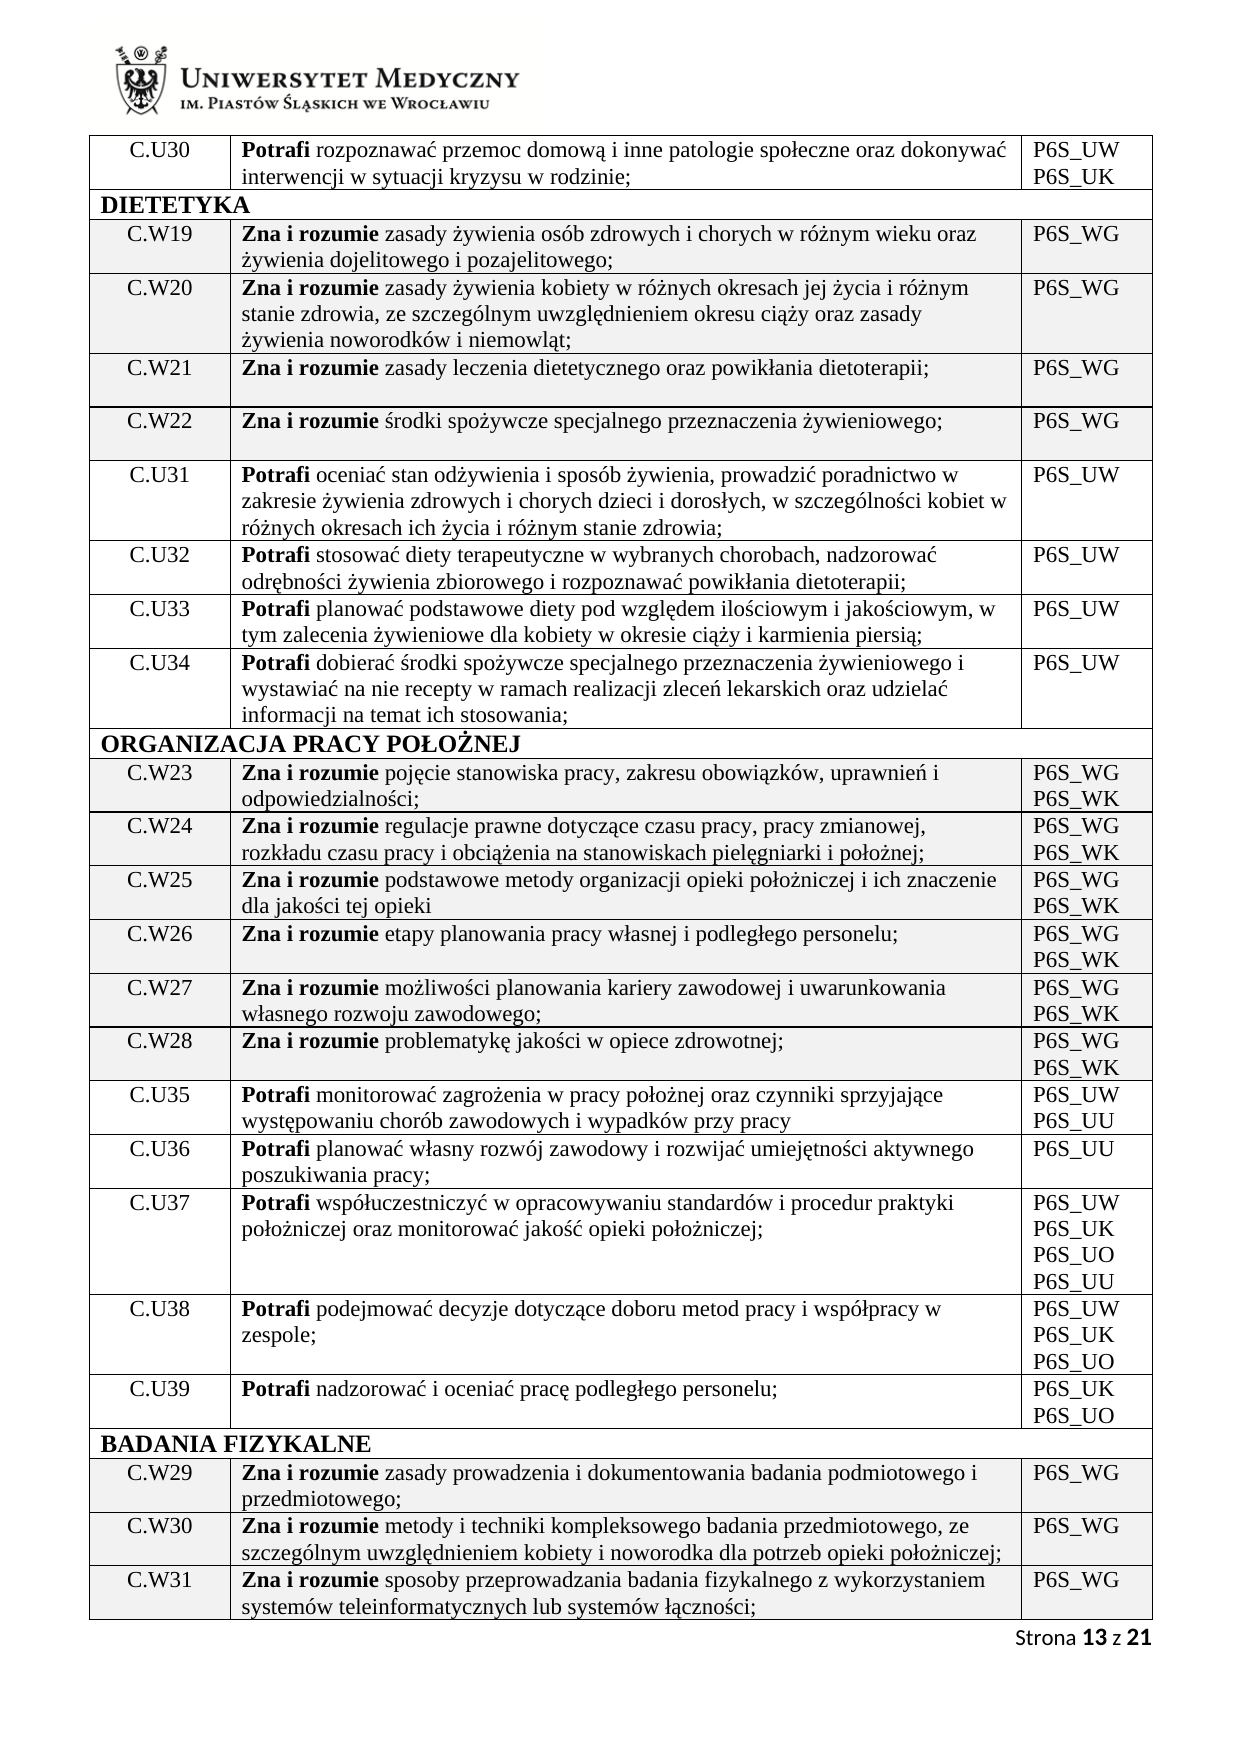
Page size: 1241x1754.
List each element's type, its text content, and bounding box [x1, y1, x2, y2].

table_cell C.U31 [90, 461, 230, 540]
table_cell P6S_UW P6S_UK P6S_UO [1022, 1295, 1152, 1374]
table_cell P6S_WG P6S_WK [1022, 813, 1152, 865]
table_cell P6S_WG [1022, 220, 1152, 273]
picture [87, 18, 546, 142]
table_cell C.W21 [90, 354, 230, 406]
table_cell P6S_WG [1022, 1513, 1152, 1565]
table_cell Zna i rozumie regulacje prawne dotyczące czasu pracy, pracy zmianowej, rozkładu czasu pracy i obciążenia na stanowiskach pielęgniarki i położnej; [231, 813, 1021, 865]
table_cell Potrafi monitorować zagrożenia w pracy położnej oraz czynniki sprzyjające występowaniu chorób zawodowych i wypadków przy pracy [231, 1081, 1021, 1134]
table_cell C.U36 [90, 1135, 230, 1188]
table_cell Zna i rozumie pojęcie stanowiska pracy, zakresu obowiązków, uprawnień i odpowiedzialności; [231, 759, 1021, 811]
table_cell Zna i rozumie środki spożywcze specjalnego przeznaczenia żywieniowego; [231, 408, 1021, 460]
table_cell Potrafi rozpoznawać przemoc domową i inne patologie społeczne oraz dokonywać interwencji w sytuacji kryzysu w rodzinie; [231, 136, 1021, 189]
table_cell C.U39 [90, 1375, 230, 1428]
table_cell P6S_WG [1022, 354, 1152, 406]
table_cell P6S_UW [1022, 461, 1152, 540]
table_cell C.W24 [90, 813, 230, 865]
table_cell C.W30 [90, 1513, 230, 1565]
table_cell C.U35 [90, 1081, 230, 1134]
table_cell C.W26 [90, 920, 230, 973]
table_cell P6S_WG P6S_WK [1022, 1028, 1152, 1080]
table_cell C.W20 [90, 274, 230, 353]
table_cell C.U33 [90, 595, 230, 648]
table_cell P6S_WG P6S_WK [1022, 920, 1152, 973]
table_cell P6S_WG P6S_WK [1022, 759, 1152, 811]
table_cell P6S_WG P6S_WK [1022, 866, 1152, 919]
table_cell Potrafi nadzorować i oceniać pracę podległego personelu; [231, 1375, 1021, 1428]
table_cell C.W19 [90, 220, 230, 273]
table_cell Zna i rozumie metody i techniki kompleksowego badania przedmiotowego, ze szczególnym uwzględnieniem kobiety i noworodka dla potrzeb opieki położniczej; [231, 1513, 1021, 1565]
table_cell C.W29 [90, 1459, 230, 1512]
table_cell P6S_WG [1022, 1459, 1152, 1512]
table_cell P6S_UW P6S_UU [1022, 1081, 1152, 1134]
table_cell P6S_WG [1022, 408, 1152, 460]
table_cell Zna i rozumie zasady żywienia osób zdrowych i chorych w różnym wieku oraz żywienia dojelitowego i pozajelitowego; [231, 220, 1021, 273]
table_cell ORGANIZACJA PRACY POŁOŻNEJ [90, 729, 1152, 758]
table_cell P6S_UW [1022, 541, 1152, 594]
table_cell P6S_WG P6S_WK [1022, 974, 1152, 1026]
table_cell Zna i rozumie podstawowe metody organizacji opieki położniczej i ich znaczenie dla jakości tej opieki [231, 866, 1021, 919]
table_cell P6S_WG [1022, 274, 1152, 353]
table_cell C.U34 [90, 649, 230, 728]
table_cell Zna i rozumie etapy planowania pracy własnej i podległego personelu; [231, 920, 1021, 973]
table_cell P6S_WG [1022, 1566, 1152, 1619]
table_cell C.W23 [90, 759, 230, 811]
table_cell BADANIA FIZYKALNE [90, 1429, 1152, 1458]
table_cell P6S_UK P6S_UO [1022, 1375, 1152, 1428]
table_cell Zna i rozumie zasady leczenia dietetycznego oraz powikłania dietoterapii; [231, 354, 1021, 406]
table_cell Potrafi stosować diety terapeutyczne w wybranych chorobach, nadzorować odrębności żywienia zbiorowego i rozpoznawać powikłania dietoterapii; [231, 541, 1021, 594]
table_cell Zna i rozumie zasady żywienia kobiety w różnych okresach jej życia i różnym stanie zdrowia, ze szczególnym uwzględnieniem okresu ciąży oraz zasady żywienia noworodków i niemowląt; [231, 274, 1021, 353]
table_cell Zna i rozumie zasady prowadzenia i dokumentowania badania podmiotowego i przedmiotowego; [231, 1459, 1021, 1512]
table_cell Potrafi dobierać środki spożywcze specjalnego przeznaczenia żywieniowego i wystawiać na nie recepty w ramach realizacji zleceń lekarskich oraz udzielać informacji na temat ich stosowania; [231, 649, 1021, 728]
table_cell DIETETYKA [90, 190, 1152, 219]
table_cell Potrafi planować podstawowe diety pod względem ilościowym i jakościowym, w tym zalecenia żywieniowe dla kobiety w okresie ciąży i karmienia piersią; [231, 595, 1021, 648]
table_cell C.U32 [90, 541, 230, 594]
table_cell Potrafi współuczestniczyć w opracowywaniu standardów i procedur praktyki położniczej oraz monitorować jakość opieki położniczej; [231, 1189, 1021, 1294]
table_cell C.W31 [90, 1566, 230, 1619]
table_cell C.U37 [90, 1189, 230, 1294]
table_cell Zna i rozumie sposoby przeprowadzania badania fizykalnego z wykorzystaniem systemów teleinformatycznych lub systemów łączności; [231, 1566, 1021, 1619]
table_cell C.W27 [90, 974, 230, 1026]
table_cell Potrafi podejmować decyzje dotyczące doboru metod pracy i współpracy w zespole; [231, 1295, 1021, 1374]
table_cell C.W28 [90, 1028, 230, 1080]
table_cell P6S_UW P6S_UK P6S_UO P6S_UU [1022, 1189, 1152, 1294]
table_cell Zna i rozumie możliwości planowania kariery zawodowej i uwarunkowania własnego rozwoju zawodowego; [231, 974, 1021, 1026]
table_cell Zna i rozumie problematykę jakości w opiece zdrowotnej; [231, 1028, 1021, 1080]
table_cell C.W25 [90, 866, 230, 919]
table_cell C.W22 [90, 408, 230, 460]
table_cell P6S_UW [1022, 595, 1152, 648]
table_cell C.U38 [90, 1295, 230, 1374]
table_cell Potrafi planować własny rozwój zawodowy i rozwijać umiejętności aktywnego poszukiwania pracy; [231, 1135, 1021, 1188]
table_cell P6S_UU [1022, 1135, 1152, 1188]
table_cell Potrafi oceniać stan odżywienia i sposób żywienia, prowadzić poradnictwo w zakresie żywienia zdrowych i chorych dzieci i dorosłych, w szczególności kobiet w różnych okresach ich życia i różnym stanie zdrowia; [231, 461, 1021, 540]
table_cell C.U30 [90, 136, 230, 189]
table_cell P6S_UW [1022, 649, 1152, 728]
table_cell P6S_UW P6S_UK [1022, 136, 1152, 189]
